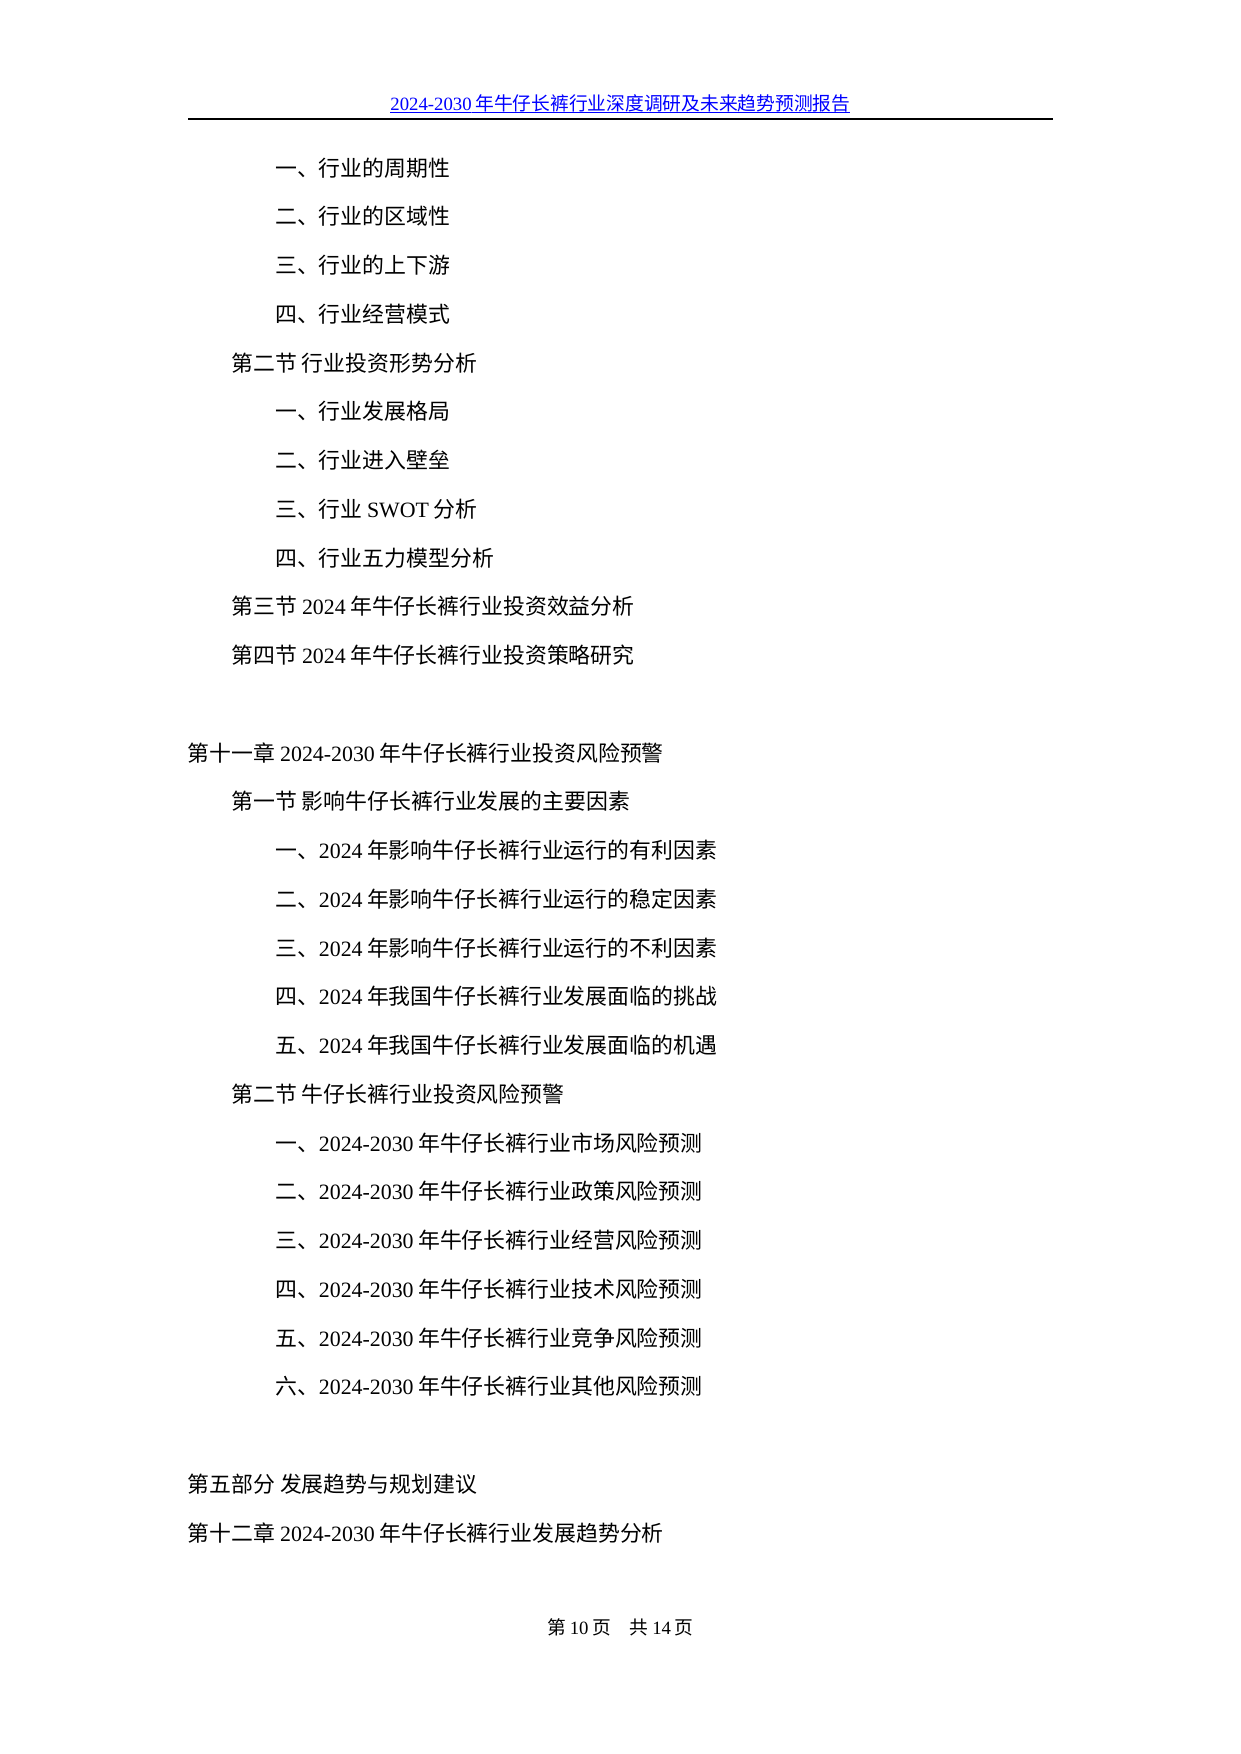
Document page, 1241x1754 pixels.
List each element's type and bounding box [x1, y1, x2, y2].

text [187, 150, 1053, 1548]
